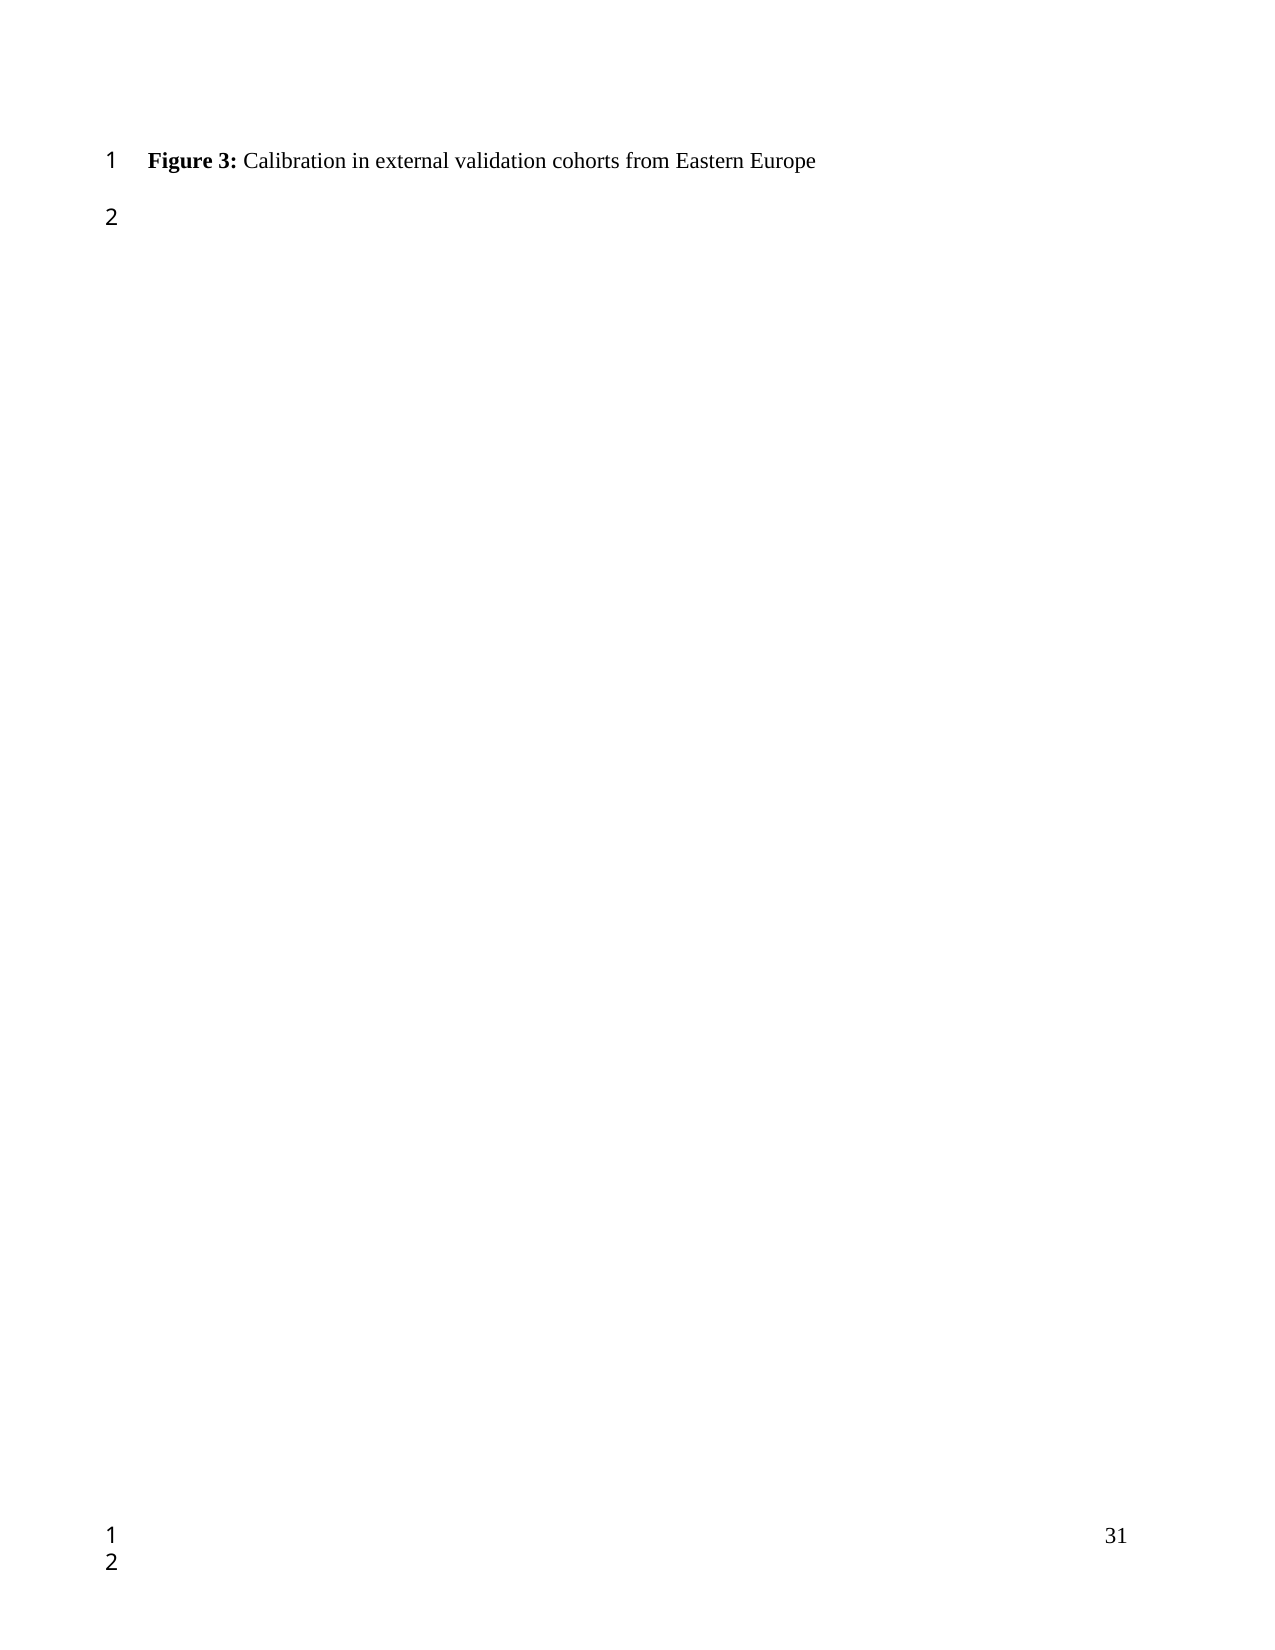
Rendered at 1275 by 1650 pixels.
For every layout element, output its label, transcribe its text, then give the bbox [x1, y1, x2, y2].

subtitle Figure 3: Calibration in external validation cohorts from Eastern Europe [148, 148, 1127, 174]
